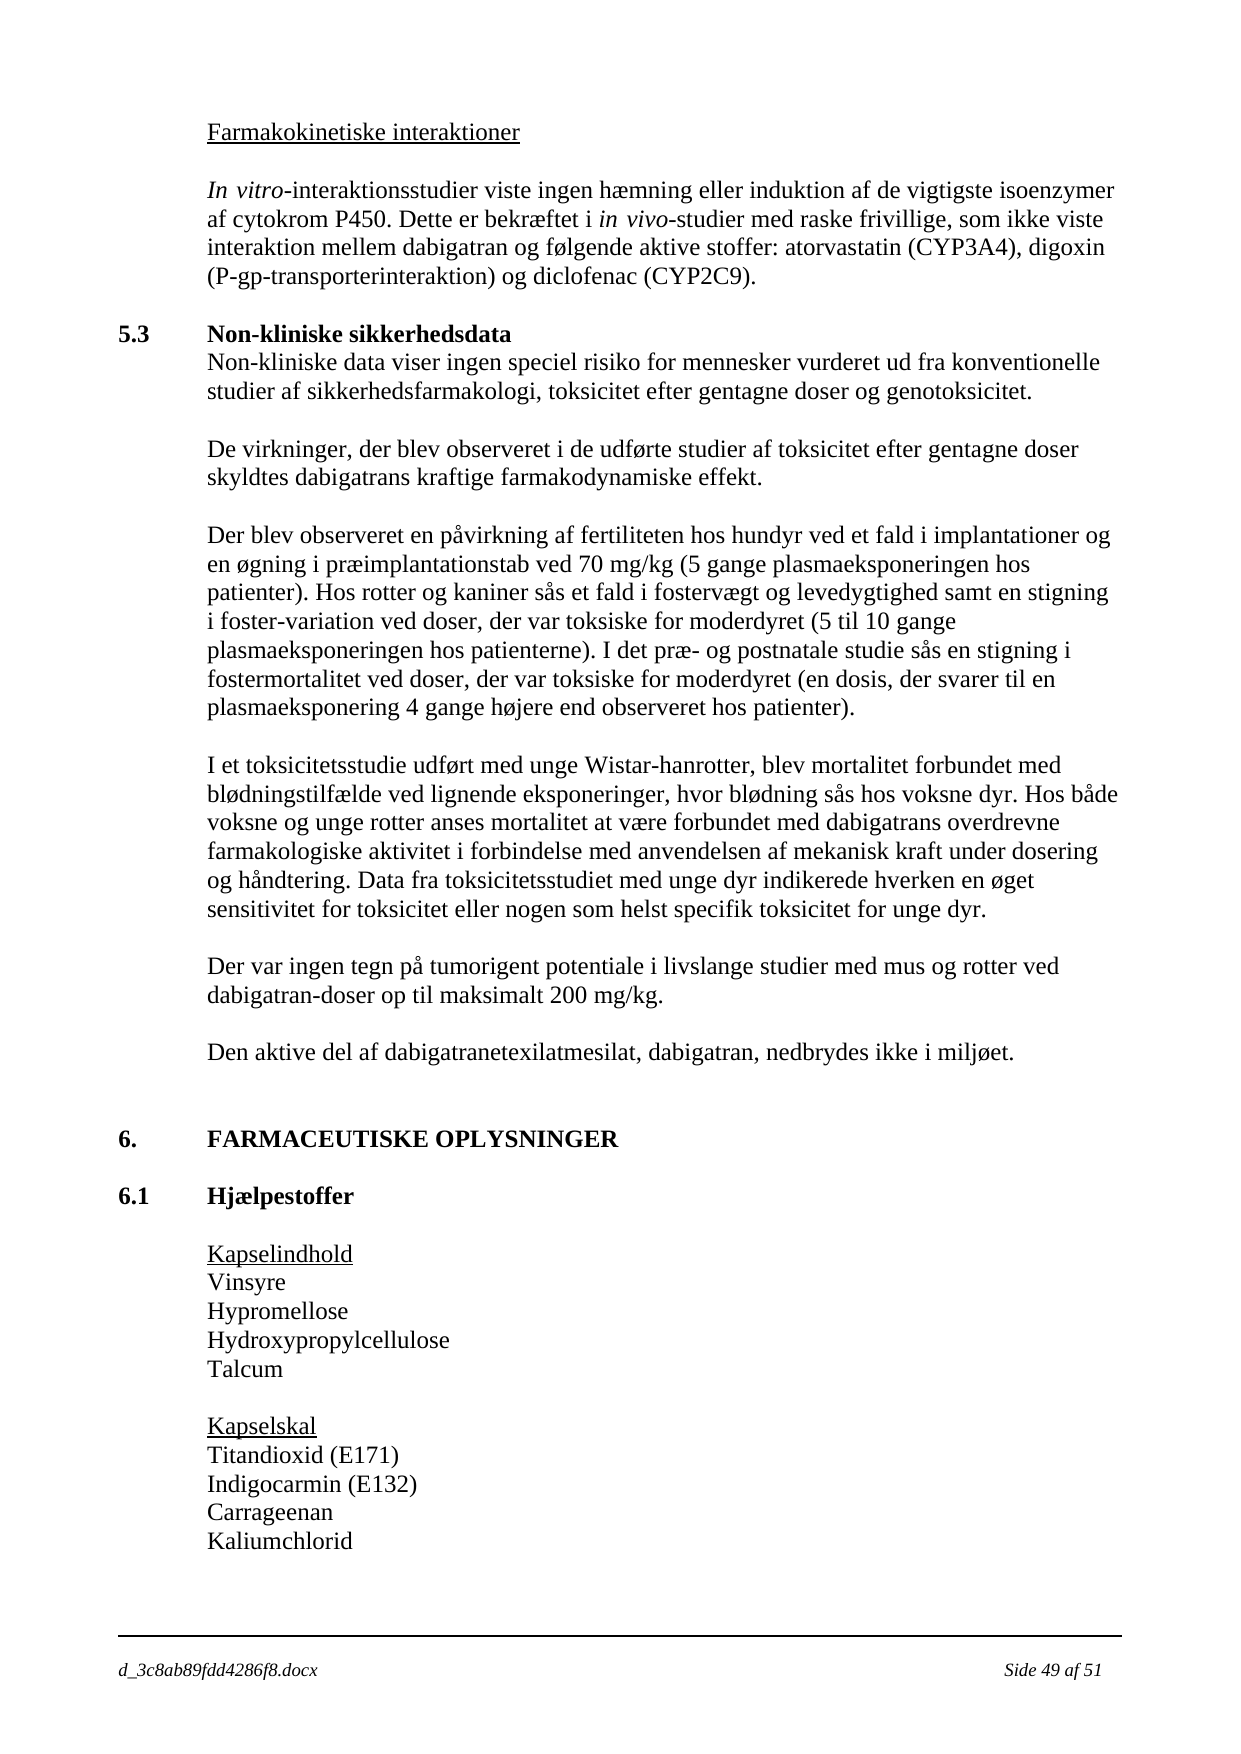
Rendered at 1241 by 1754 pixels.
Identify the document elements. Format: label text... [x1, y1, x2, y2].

text Hypromellose [207, 1296, 1122, 1325]
text Kaliumchlorid [207, 1526, 1122, 1555]
text Hydroxypropylcellulose [207, 1325, 1122, 1354]
text Talcum [207, 1354, 1122, 1382]
text 6.1 Hjælpestoffer [118, 1181, 1122, 1210]
text Kapselskal [207, 1411, 1122, 1440]
text Farmakokinetiske interaktioner [207, 117, 1122, 146]
text In vitro-interaktionsstudier viste ingen hæmning eller induktion af de vigtigste isoenzymer af cytokrom P450. Dette er bekræftet i in vivo-studier med raske frivillige, som ikke viste interaktion mellem dabigatran og følgende aktive stoffer: atorvastatin (CYP3A4), digoxin (P-gp-transporterinteraktion) og diclofenac (CYP2C9). [207, 175, 1122, 290]
list I et toksicitetsstudie udført med unge Wistar-hanrotter, blev mortalitet forbundet med blødningstilfælde ved lignende eksponeringer, hvor blødning sås hos voksne dyr. Hos både voksne og unge rotter anses mortalitet at være forbundet med dabigatrans overdrevne farmakologiske aktivitet i forbindelse med anvendelsen af mekanisk kraft under dosering og håndtering. Data fra toksicitetsstudiet med unge dyr indikerede hverken en øget sensitivitet for toksicitet eller nogen som helst specifik toksicitet for unge dyr. [207, 750, 1121, 922]
text 5.3 Non-kliniske sikkerhedsdata [118, 319, 1122, 347]
text Indigocarmin (E132) [207, 1469, 1122, 1497]
text Vinsyre [207, 1267, 1122, 1296]
list Non-kliniske data viser ingen speciel risiko for mennesker vurderet ud fra konventionelle studier af sikkerhedsfarmakologi, toksicitet efter gentagne doser og genotoksicitet. [207, 347, 1121, 405]
list Der blev observeret en påvirkning af fertiliteten hos hundyr ved et fald i implantationer og en øgning i præimplantationstab ved 70 mg/kg (5 gange plasmaeksponeringen hos patienter). Hos rotter og kaniner sås et fald i fostervægt og levedygtighed samt en stigning i foster-variation ved doser, der var toksiske for moderdyret (5 til 10 gange plasmaeksponeringen hos patienterne). I det præ- og postnatale studie sås en stigning i fostermortalitet ved doser, der var toksiske for moderdyret (en dosis, der svarer til en plasmaeksponering 4 gange højere end observeret hos patienter). [207, 520, 1121, 721]
text 6. FARMACEUTISKE OPLYSNINGER [118, 1124, 1122, 1152]
text Titandioxid (E171) [207, 1440, 1122, 1469]
list Den aktive del af dabigatranetexilatmesilat, dabigatran, nedbrydes ikke i miljøet. [207, 1037, 1121, 1066]
text Carrageenan [207, 1497, 1122, 1526]
list Der var ingen tegn på tumorigent potentiale i livslange studier med mus og rotter ved dabigatran-doser op til maksimalt 200 mg/kg. [207, 951, 1121, 1009]
list De virkninger, der blev observeret i de udførte studier af toksicitet efter gentagne doser skyldtes dabigatrans kraftige farmakodynamiske effekt. [207, 434, 1121, 491]
text Kapselindhold [207, 1239, 1122, 1267]
